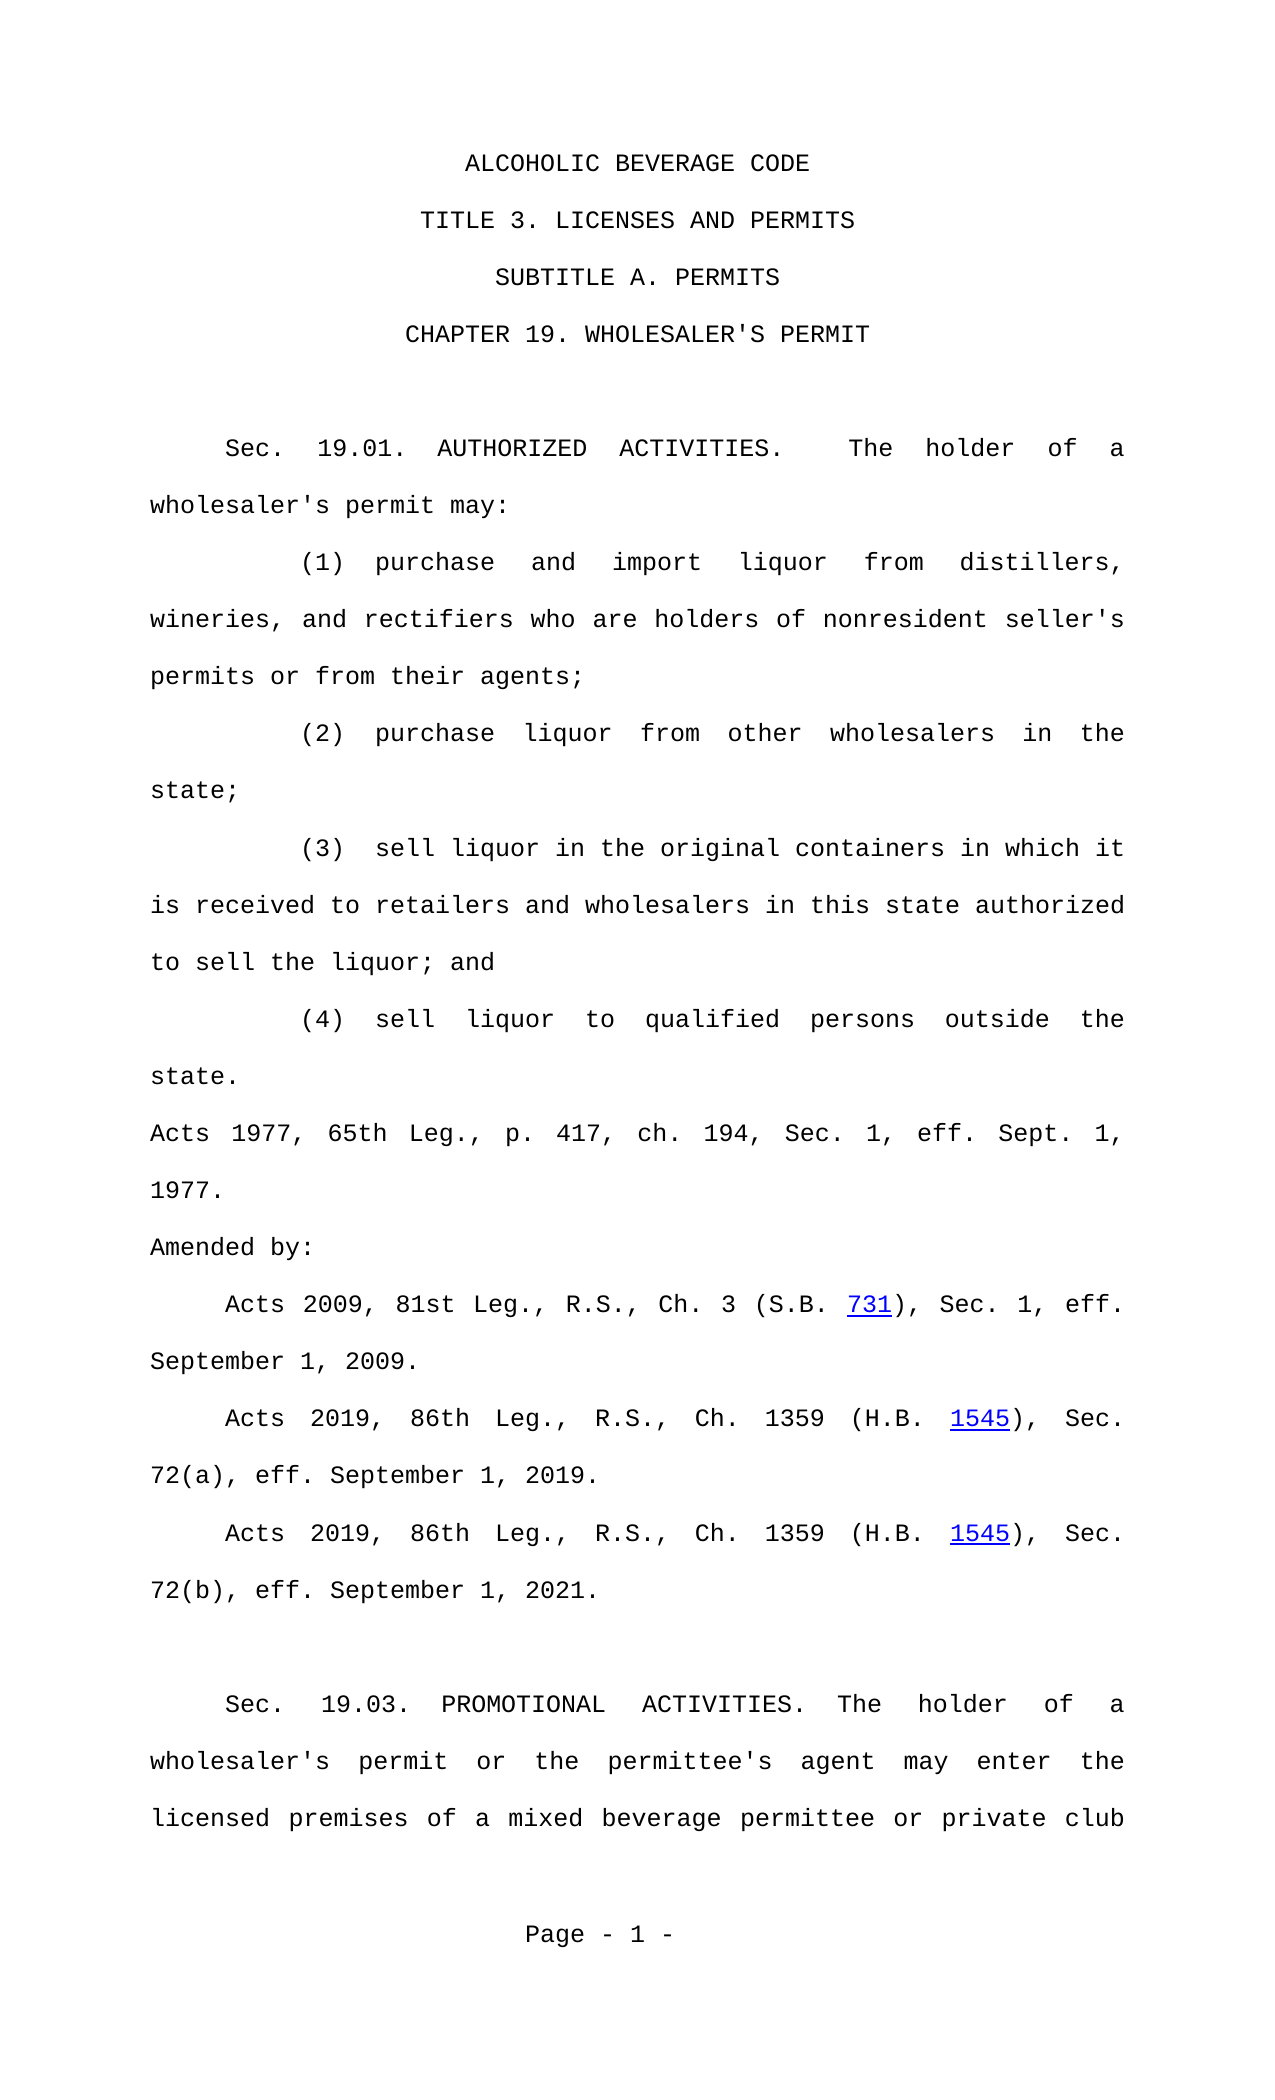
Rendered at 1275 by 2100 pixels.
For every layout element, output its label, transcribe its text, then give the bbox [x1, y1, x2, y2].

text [150, 1691, 1125, 1834]
text Acts 2019, 86th Leg., R.S., Ch. 1359 (H.B. 1545), Sec. 72(b), eff. September 1, 2021. [150, 1520, 1125, 1606]
text CHAPTER 19. WHOLESALER'S PERMIT [150, 321, 1125, 350]
text (4) sell liquor to qualified persons outside the state. [150, 1006, 1125, 1092]
text Acts 1977, 65th Leg., p. 417, ch. 194, Sec. 1, eff. Sept. 1, 1977. [150, 1120, 1125, 1206]
text TITLE 3. LICENSES AND PERMITS [150, 207, 1125, 236]
text ALCOHOLIC BEVERAGE CODE [150, 150, 1125, 178]
text Acts 2019, 86th Leg., R.S., Ch. 1359 (H.B. 1545), Sec. 72(a), eff. September 1, 2019. [150, 1406, 1125, 1491]
text Acts 2009, 81st Leg., R.S., Ch. 3 (S.B. 731), Sec. 1, eff. September 1, 2009. [150, 1292, 1125, 1377]
text Sec. 19.01. AUTHORIZED ACTIVITIES. The holder of a wholesaler's permit may: [150, 435, 1125, 521]
text SUBTITLE A. PERMITS [150, 264, 1125, 293]
text (3) sell liquor in the original containers in which it is received to retailers and wholesalers in this state authorized to sell the liquor; and [150, 835, 1125, 978]
text Amended by: [150, 1234, 1125, 1263]
text (1) purchase and import liquor from distillers, wineries, and rectifiers who are holders of nonresident seller's permits or from their agents; [150, 549, 1125, 692]
text (2) purchase liquor from other wholesalers in the state; [150, 721, 1125, 806]
